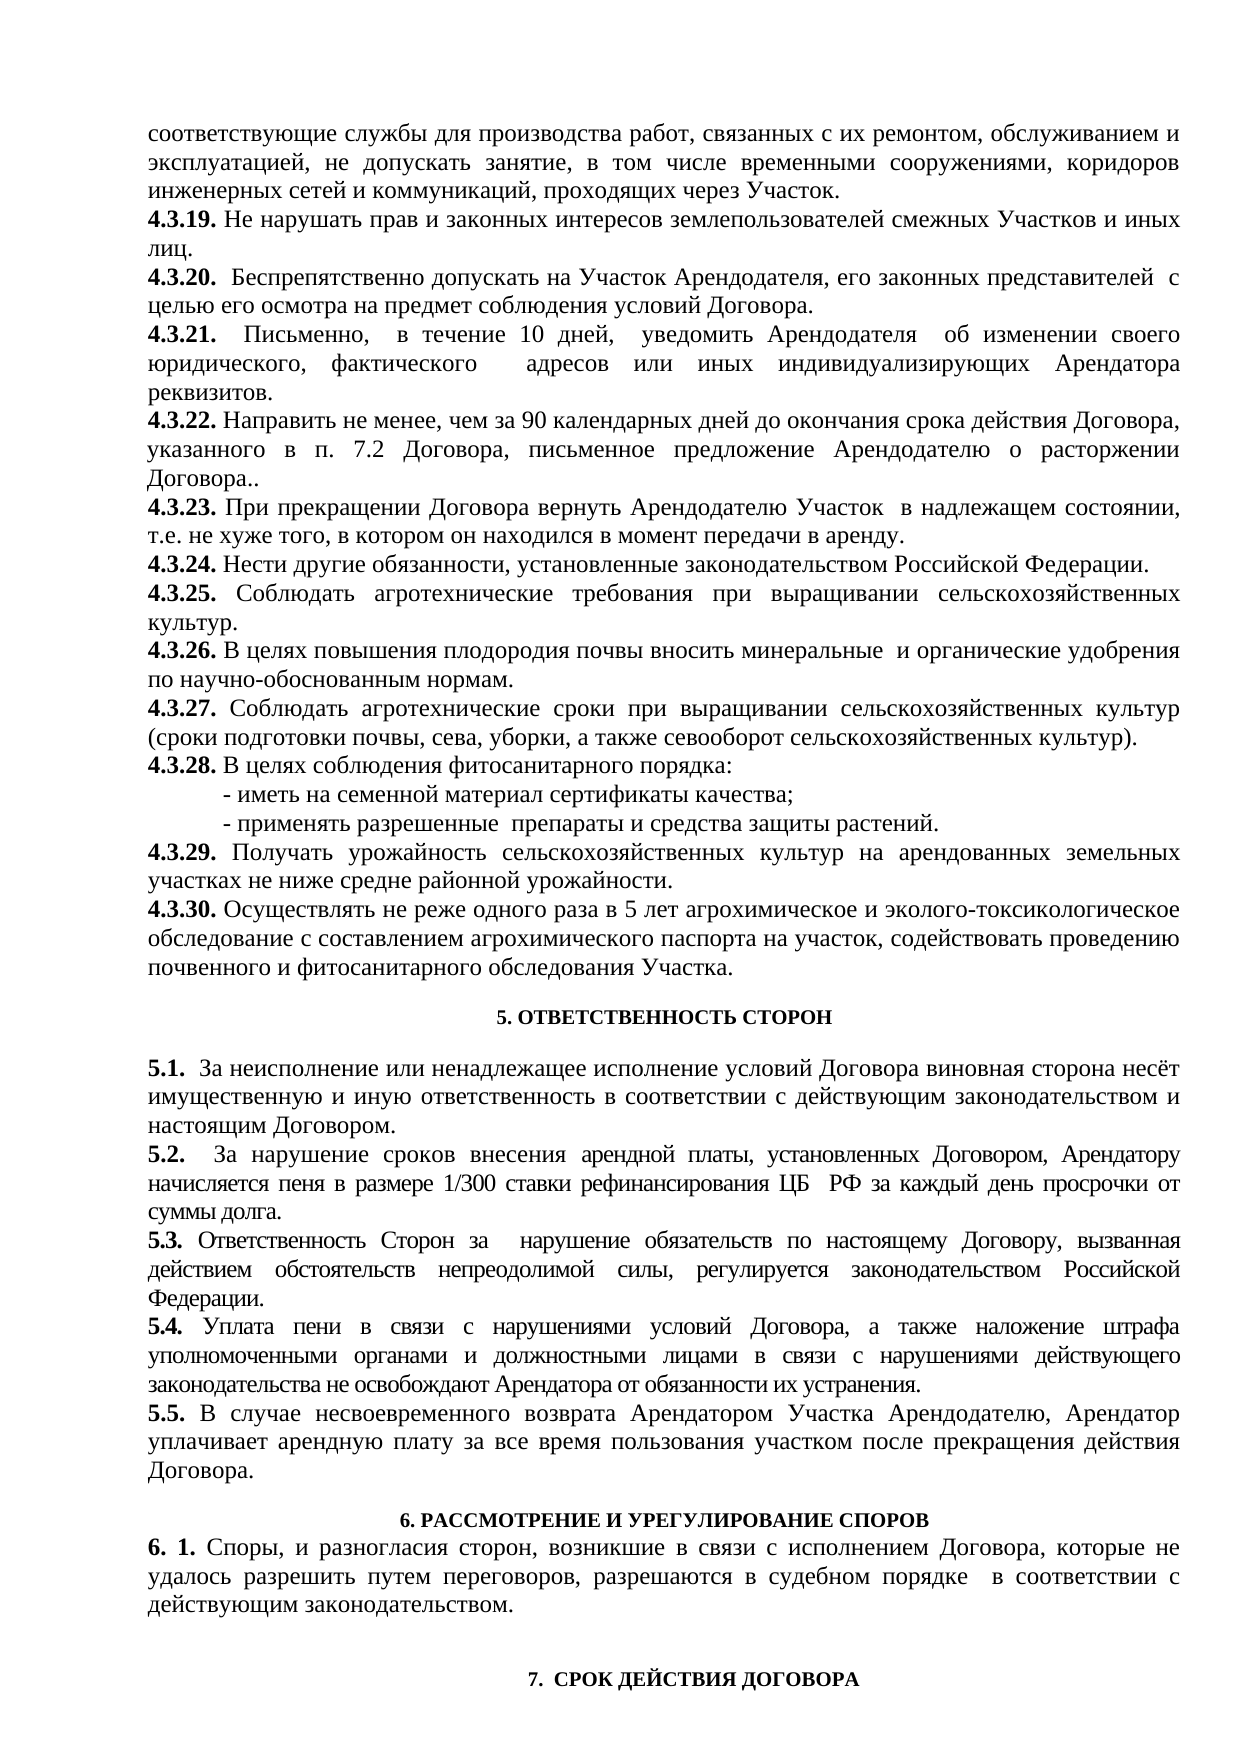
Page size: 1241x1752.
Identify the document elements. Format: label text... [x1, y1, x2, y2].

text 4.3.21. Письменно, в течение 10 дней, уведомить Арендодателя об изменении своего юридического, фактического адресов или иных индивидуализирующих Арендатора реквизитов. [148, 319, 1181, 406]
text 4.3.20. Беспрепятственно допускать на Участок Арендодателя, его законных представителей с целью его осмотра на предмет соблюдения условий Договора. [148, 262, 1181, 319]
text 4.3.30. Осуществлять не реже одного раза в 5 лет агрохимическое и эколого-токсикологическое обследование с составлением агрохимического паспорта на участок, содействовать проведению почвенного и фитосанитарного обследования Участка. [148, 894, 1181, 981]
text 6. 1. Споры, и разногласия сторон, возникшие в связи с исполнением Договора, которые не удалось разрешить путем переговоров, разрешаются в судебном порядке в соответствии с действующим законодательством. [148, 1532, 1181, 1618]
text 5.2. За нарушение сроков внесения арендной платы, установленных Договором, Арендатору начисляется пеня в размере 1/300 ставки рефинансирования ЦБ РФ за каждый день просрочки от суммы долга. [148, 1139, 1181, 1225]
text 7. СРОК ДЕЙСТВИЯ ДОГОВОРА [148, 1666, 1181, 1691]
text 4.3.22. Направить не менее, чем за 90 календарных дней до окончания срока действия Договора, указанного в п. 7.2 Договора, письменное предложение Арендодателю о расторжении Договора.. [147, 406, 1181, 492]
text 4.3.26. В целях повышения плодородия почвы вносить минеральные и органические удобрения по научно-обоснованным нормам. [148, 636, 1181, 693]
text 5.1. За неисполнение или ненадлежащее исполнение условий Договора виновная сторона несёт имущественную и иную ответственность в соответствии с действующим законодательством и настоящим Договором. [148, 1053, 1181, 1139]
text 4.3.19. Не нарушать прав и законных интересов землепользователей смежных Участков и иных лиц. [148, 204, 1181, 262]
text 6. РАССМОТРЕНИЕ И УРЕГУЛИРОВАНИЕ СПОРОВ [148, 1508, 1181, 1532]
text 4.3.24. Нести другие обязанности, установленные законодательством Российской Федерации. [148, 549, 1181, 578]
text 4.3.23. При прекращении Договора вернуть Арендодателю Участок в надлежащем состоянии, т.е. не хуже того, в котором он находился в момент передачи в аренду. [148, 492, 1181, 549]
text - иметь на семенной материал сертификаты качества; [148, 779, 1181, 808]
text 4.3.29. Получать урожайность сельскохозяйственных культур на арендованных земельных участках не ниже средне районной урожайности. [148, 837, 1181, 894]
text 5.5. В случае несвоевременного возврата Арендатором Участка Арендодателю, Арендатор уплачивает арендную плату за все время пользования участком после прекращения действия Договора. [148, 1398, 1181, 1484]
text 4.3.25. Соблюдать агротехнические требования при выращивании сельскохозяйственных культур. [148, 578, 1181, 636]
text 4.3.28. В целях соблюдения фитосанитарного порядка: [148, 751, 1181, 779]
text - применять разрешенные препараты и средства защиты растений. [148, 808, 1181, 837]
text 4.3.27. Соблюдать агротехнические сроки при выращивании сельскохозяйственных культур (сроки подготовки почвы, сева, уборки, а также севооборот сельскохозяйственных культур). [148, 693, 1181, 751]
text 5.3. Ответственность Сторон за нарушение обязательств по настоящему Договору, вызванная действием обстоятельств непреодолимой силы, регулируется законодательством Российской Федерации. [148, 1225, 1181, 1311]
text 5. ОТВЕТСТВЕННОСТЬ СТОРОН [148, 1004, 1181, 1029]
text 5.4. Уплата пени в связи с нарушениями условий Договора, а также наложение штрафа уполномоченными органами и должностными лицами в связи с нарушениями действующего законодательства не освобождают Арендатора от обязанности их устранения. [148, 1311, 1181, 1398]
